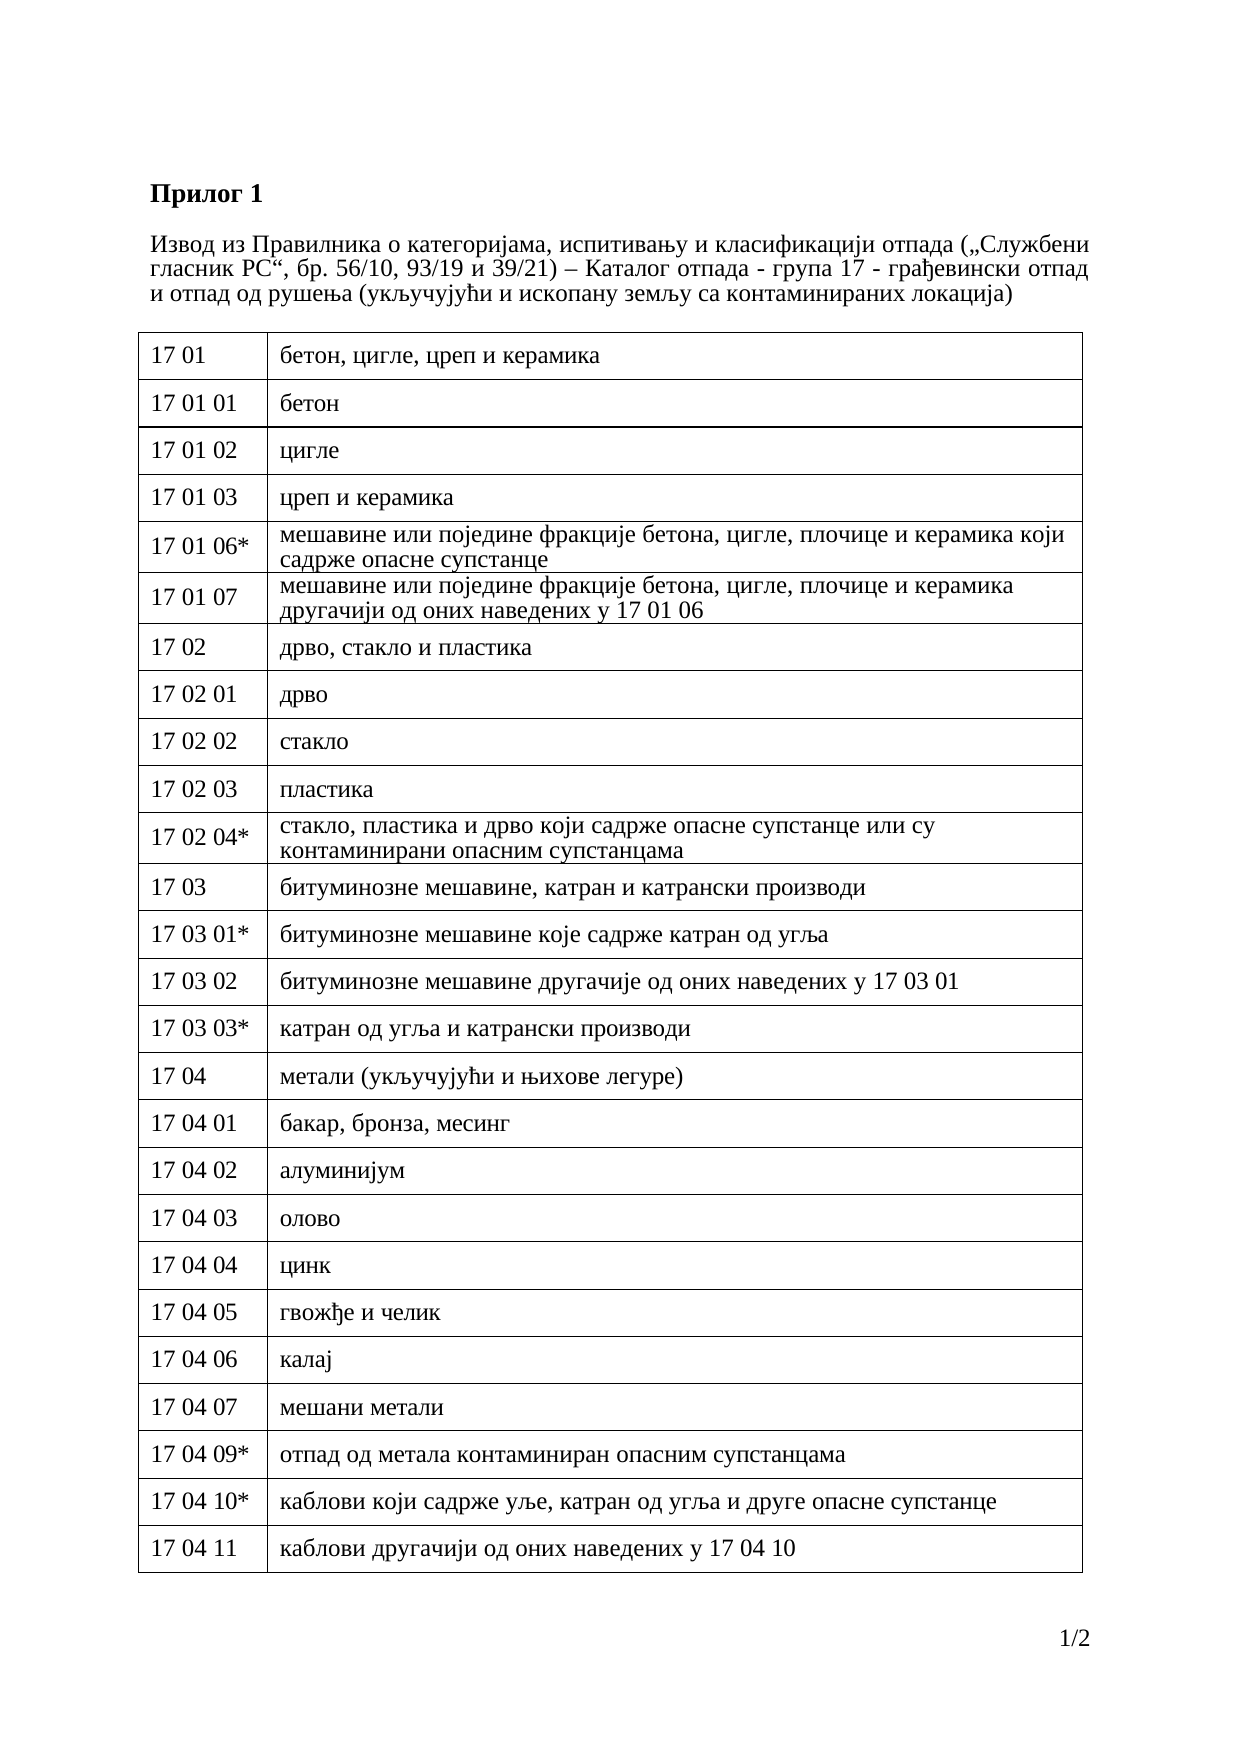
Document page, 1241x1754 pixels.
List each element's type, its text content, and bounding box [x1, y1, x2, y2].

table_cell цинк [268, 1242, 1082, 1288]
table_cell бакар, бронза, месинг [268, 1100, 1082, 1147]
table_cell гвожђе и челик [268, 1290, 1082, 1336]
table_cell 17 04 04 [139, 1242, 267, 1288]
table_cell мешавине или поједине фракције бетона, цигле, плочице и керамика другачији од оних наведених у 17 01 06 [268, 573, 1082, 623]
text Извод из Правилника о категоријама, испитивању и класификацији отпада („Службени гласник РС“, бр. 56/10, 93/19 и 39/21) – Каталог отпада - група 17 - грађевински отпад и отпад од рушења (укључујући и ископану земљу са контаминираних локација) [150, 232, 1091, 307]
table_cell 17 02 04* [139, 813, 267, 863]
table_cell 17 01 06* [139, 522, 267, 572]
title Прилог 1 [150, 177, 1103, 208]
table_cell цреп и керамика [268, 475, 1082, 521]
table_cell олово [268, 1195, 1082, 1241]
table_cell стакло [268, 719, 1082, 765]
table_header бетон, цигле, цреп и керамика [268, 333, 1082, 379]
table_cell 17 04 03 [139, 1195, 267, 1241]
table_cell битуминозне мешавине, катран и катрански производи [268, 864, 1082, 910]
table_cell 17 04 01 [139, 1100, 267, 1147]
table_cell 17 04 09* [139, 1431, 267, 1477]
table_cell алуминијум [268, 1148, 1082, 1194]
table_cell цигле [268, 428, 1082, 473]
table_cell катран од угља и катрански производи [268, 1006, 1082, 1052]
table_cell пластика [268, 766, 1082, 812]
table_cell 17 04 02 [139, 1148, 267, 1194]
table_cell каблови другачији од оних наведених у 17 04 10 [268, 1526, 1082, 1572]
table_cell битуминозне мешавине које садрже катран од угља [268, 911, 1082, 957]
table_cell 17 04 10* [139, 1479, 267, 1524]
table_cell 17 04 06 [139, 1337, 267, 1383]
table_header 17 01 [139, 333, 267, 379]
table_cell мешавине или поједине фракције бетона, цигле, плочице и керамика који садрже опасне супстанце [268, 522, 1082, 572]
table_cell 17 02 03 [139, 766, 267, 812]
table_cell мешани метали [268, 1384, 1082, 1430]
table_cell 17 02 01 [139, 671, 267, 718]
table_cell 17 03 02 [139, 959, 267, 1005]
table_cell 17 04 07 [139, 1384, 267, 1430]
table_cell дрво [268, 671, 1082, 718]
table_cell 17 03 [139, 864, 267, 910]
table_cell дрво, стакло и пластика [268, 624, 1082, 670]
table_cell 17 04 [139, 1053, 267, 1099]
table_cell стакло, пластика и дрво који садрже опасне супстанце или су контаминирани опасним супстанцама [268, 813, 1082, 863]
table_cell 17 03 03* [139, 1006, 267, 1052]
table_cell 17 01 02 [139, 428, 267, 473]
table_cell каблови који садрже уље, катран од угља и друге опасне супстанце [268, 1479, 1082, 1524]
table_cell 17 01 01 [139, 380, 267, 426]
table_cell отпад од метала контаминиран опасним супстанцама [268, 1431, 1082, 1477]
table_cell калај [268, 1337, 1082, 1383]
table_cell битуминозне мешавине другачије од оних наведених у 17 03 01 [268, 959, 1082, 1005]
table_cell 17 04 11 [139, 1526, 267, 1572]
table_cell 17 01 03 [139, 475, 267, 521]
table_cell 17 02 [139, 624, 267, 670]
table_cell 17 02 02 [139, 719, 267, 765]
table_cell метали (укључујући и њихове легуре) [268, 1053, 1082, 1099]
table_cell бетон [268, 380, 1082, 426]
table_cell 17 03 01* [139, 911, 267, 957]
table_cell 17 01 07 [139, 573, 267, 623]
table_cell 17 04 05 [139, 1290, 267, 1336]
